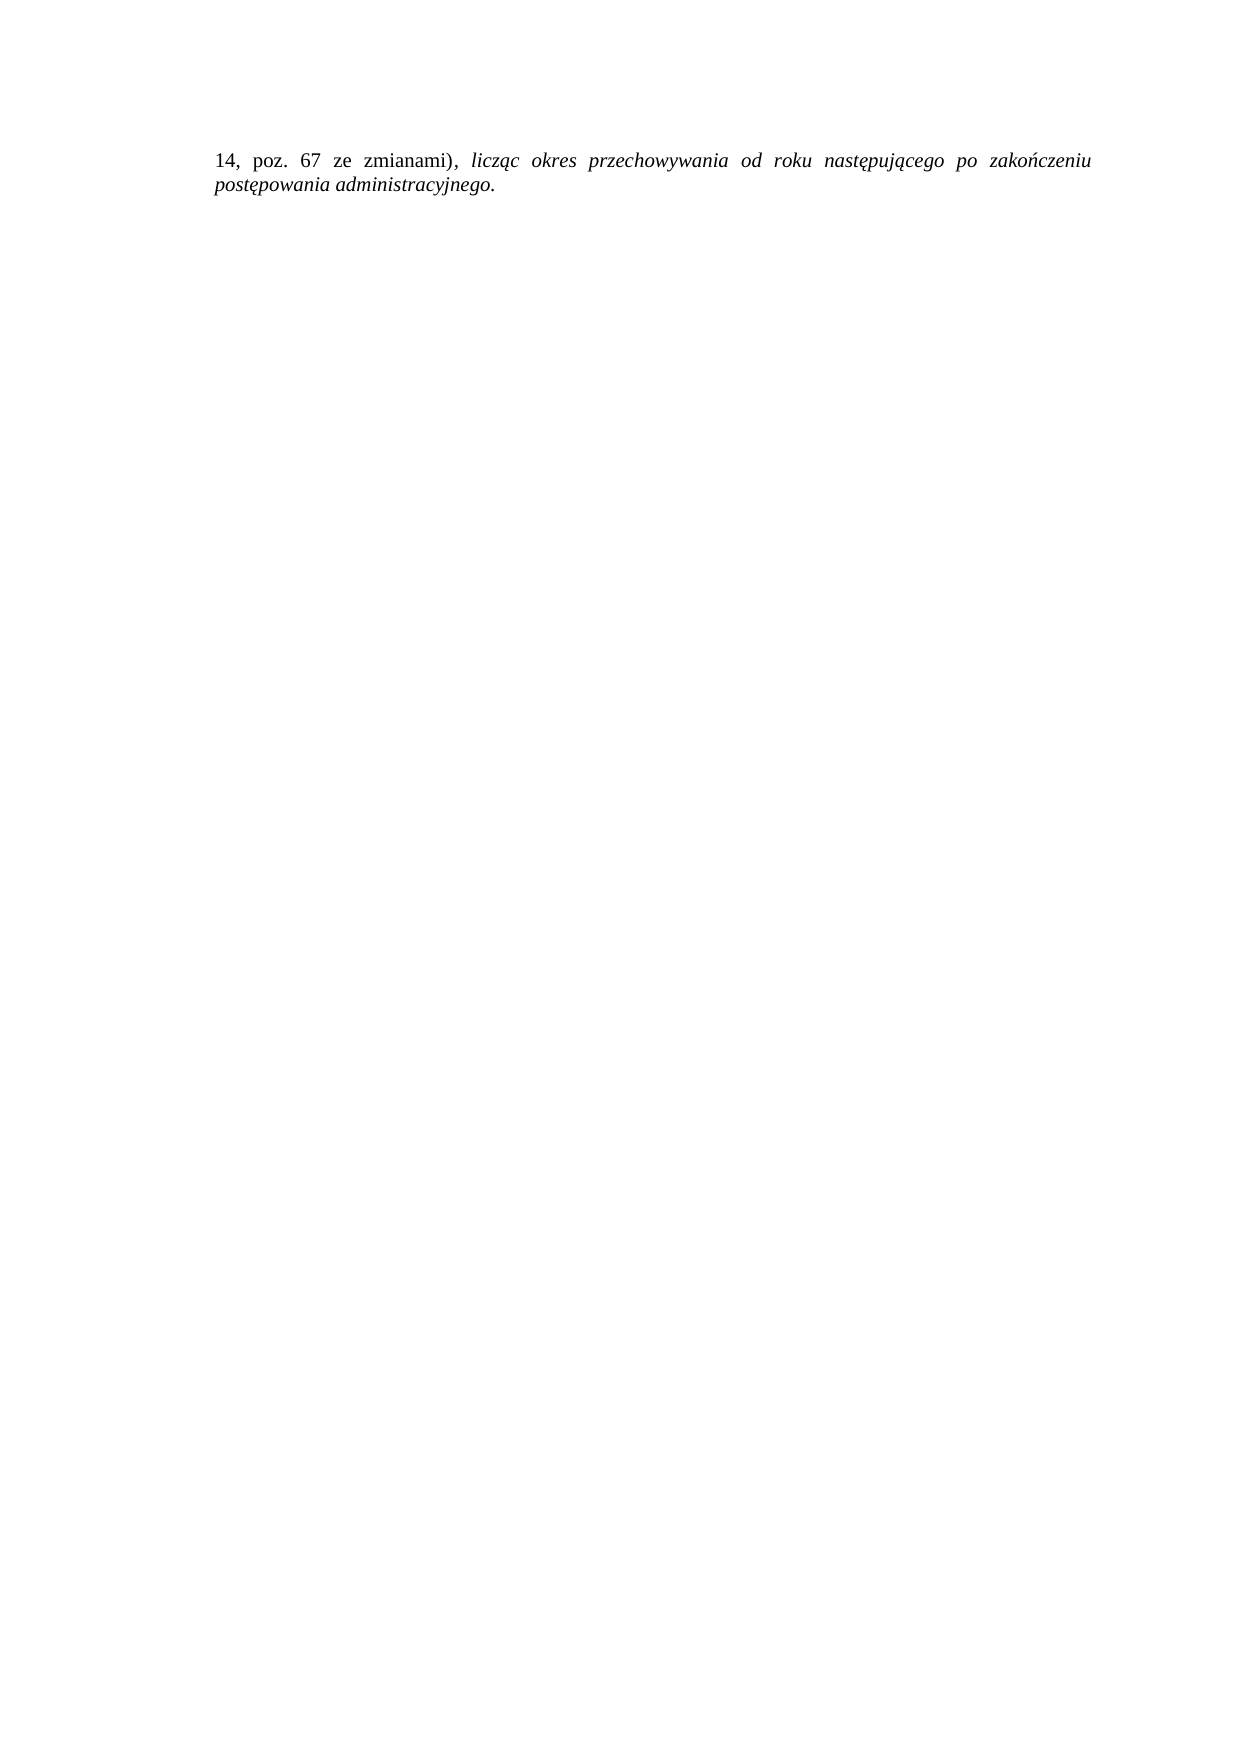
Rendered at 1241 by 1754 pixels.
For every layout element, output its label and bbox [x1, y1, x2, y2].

list [177, 148, 1093, 196]
